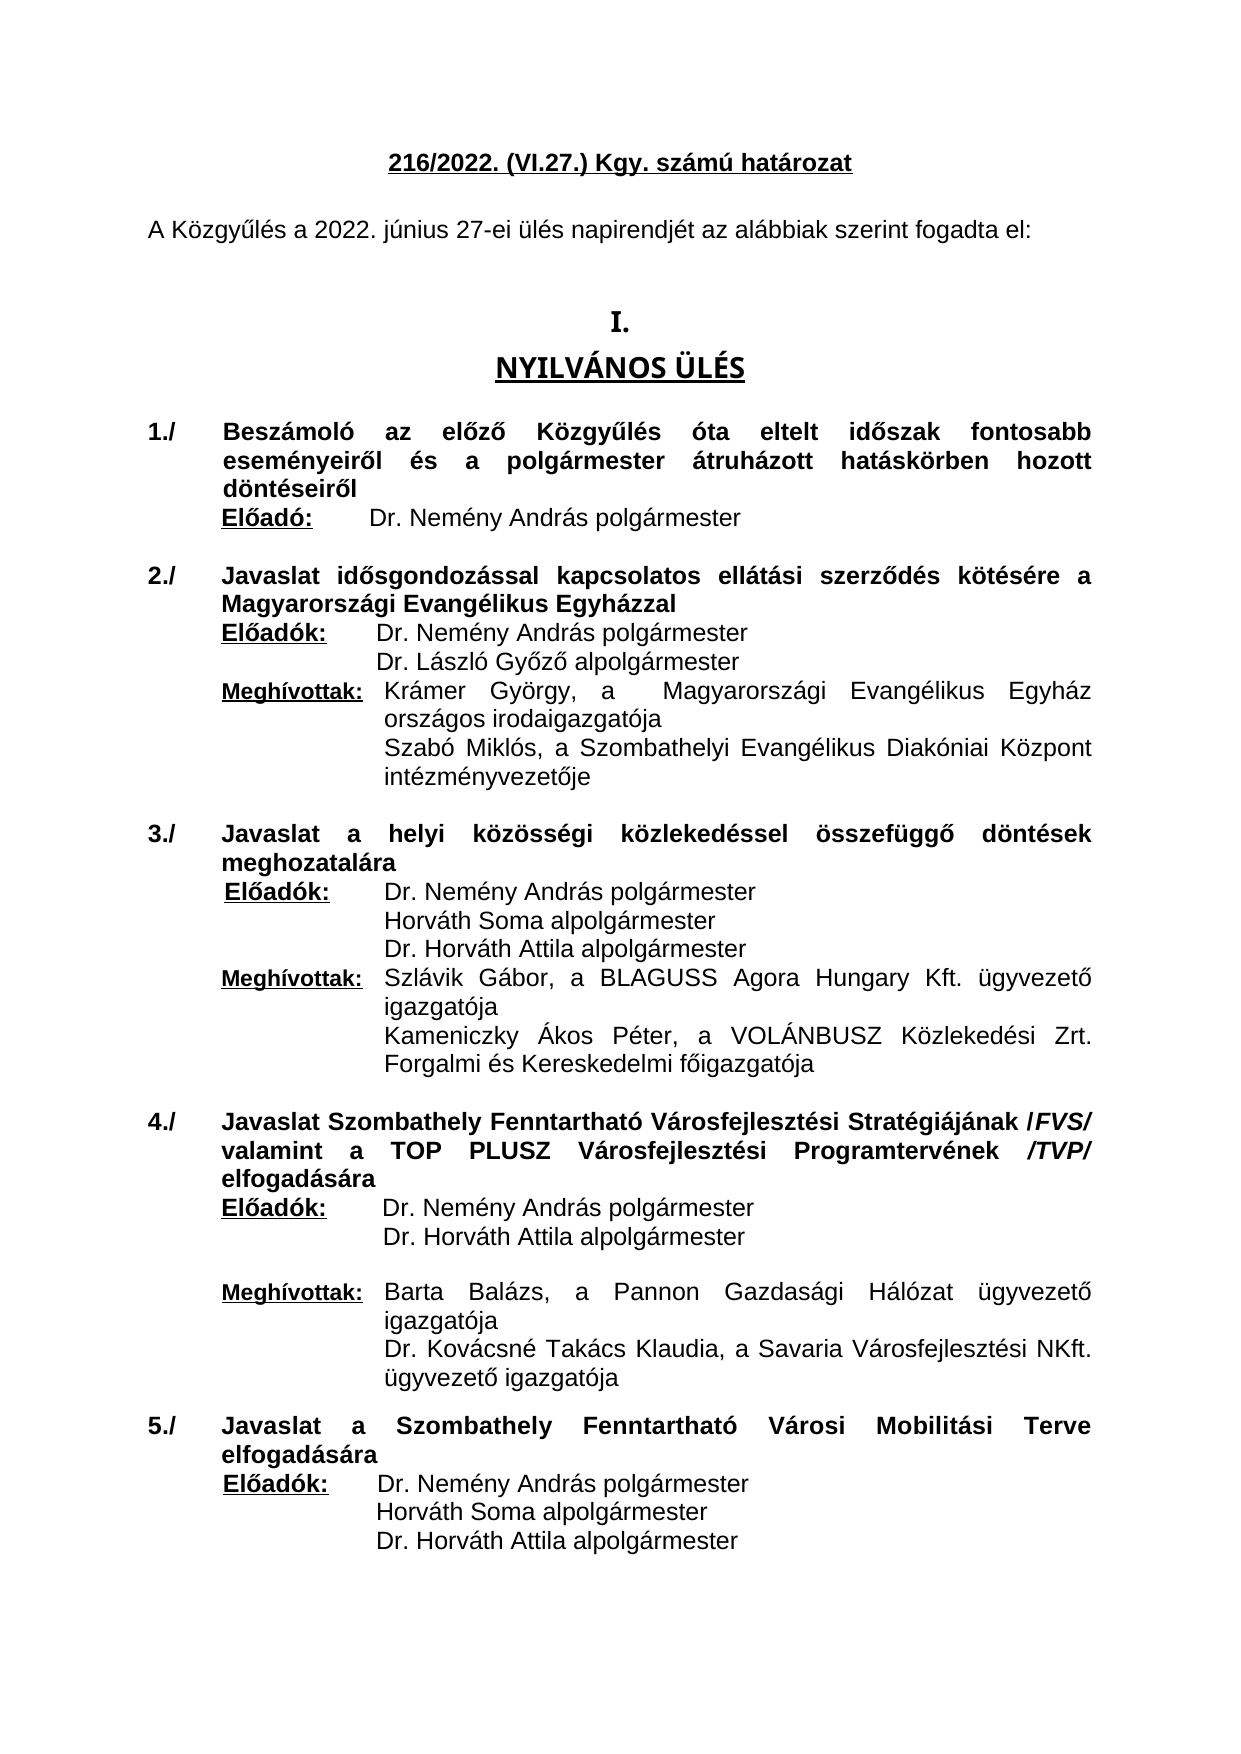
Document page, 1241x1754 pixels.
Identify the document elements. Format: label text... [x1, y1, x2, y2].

text 5./ Javaslat a Szombathely Fenntartható Városi Mobilitási Terve elfogadására [148, 1411, 1093, 1469]
text 216/2022. (VI.27.) Kgy. számú határozat [148, 148, 1093, 176]
text Előadók: Dr. Nemény András polgármester [221, 1469, 1093, 1497]
text i. [148, 301, 1093, 341]
text Dr. Horváth Attila alpolgármester [221, 934, 1093, 963]
text Előadók: Dr. Nemény András polgármester [221, 1193, 1093, 1222]
text 3./ Javaslat a helyi közösségi közlekedéssel összefüggő döntések meghozatalára [148, 819, 1093, 877]
text 4./ Javaslat Szombathely Fenntartható Városfejlesztési Stratégiájának /FVS/ valamint a TOP PLUSZ Városfejlesztési Programtervének /TVP/ elfogadására [148, 1107, 1093, 1193]
text Előadók: Dr. Nemény András polgármester [148, 877, 1093, 906]
text Szabó Miklós, a Szombathelyi Evangélikus Diakóniai Központ intézményvezetője [384, 733, 1093, 791]
text Dr. Horváth Attila alpolgármester [148, 1526, 1093, 1555]
text 1./ Beszámoló az előző Közgyűlés óta eltelt időszak fontosabb eseményeiről és a polgármester átruházott hatáskörben hozott döntéseiről [148, 417, 1093, 503]
text Meghívottak: Barta Balázs, a Pannon Gazdasági Hálózat ügyvezető igazgatója [221, 1277, 1093, 1334]
text Meghívottak: Szlávik Gábor, a BLAGUSS Agora Hungary Kft. ügyvezető igazgatója [221, 963, 1093, 1021]
text Dr. Horváth Attila alpolgármester [258, 1222, 1093, 1251]
text Előadó: Dr. Nemény András polgármester [221, 503, 1093, 532]
text NYILVÁNOS ÜLÉS [148, 347, 1093, 387]
text A Közgyűlés a 2022. június 27-ei ülés napirendjét az alábbiak szerint fogadta el: [148, 215, 1093, 243]
text Horváth Soma alpolgármester [221, 906, 1093, 934]
text 2./ Javaslat idősgondozással kapcsolatos ellátási szerződés kötésére a Magyarországi Evangélikus Egyházzal [148, 561, 1093, 618]
text Horváth Soma alpolgármester [148, 1497, 1093, 1526]
text Előadók: Dr. Nemény András polgármester [148, 618, 1093, 647]
text Kameniczky Ákos Péter, a VOLÁNBUSZ Közlekedési Zrt. Forgalmi és Kereskedelmi főigazgatója [221, 1021, 1093, 1078]
text Dr. László Győző alpolgármester [148, 647, 1093, 676]
text Dr. Kovácsné Takács Klaudia, a Savaria Városfejlesztési NKft. ügyvezető igazgatója [221, 1334, 1093, 1392]
text Meghívottak: Krámer György, a Magyarországi Evangélikus Egyház országos irodaigazgatója [221, 676, 1093, 733]
